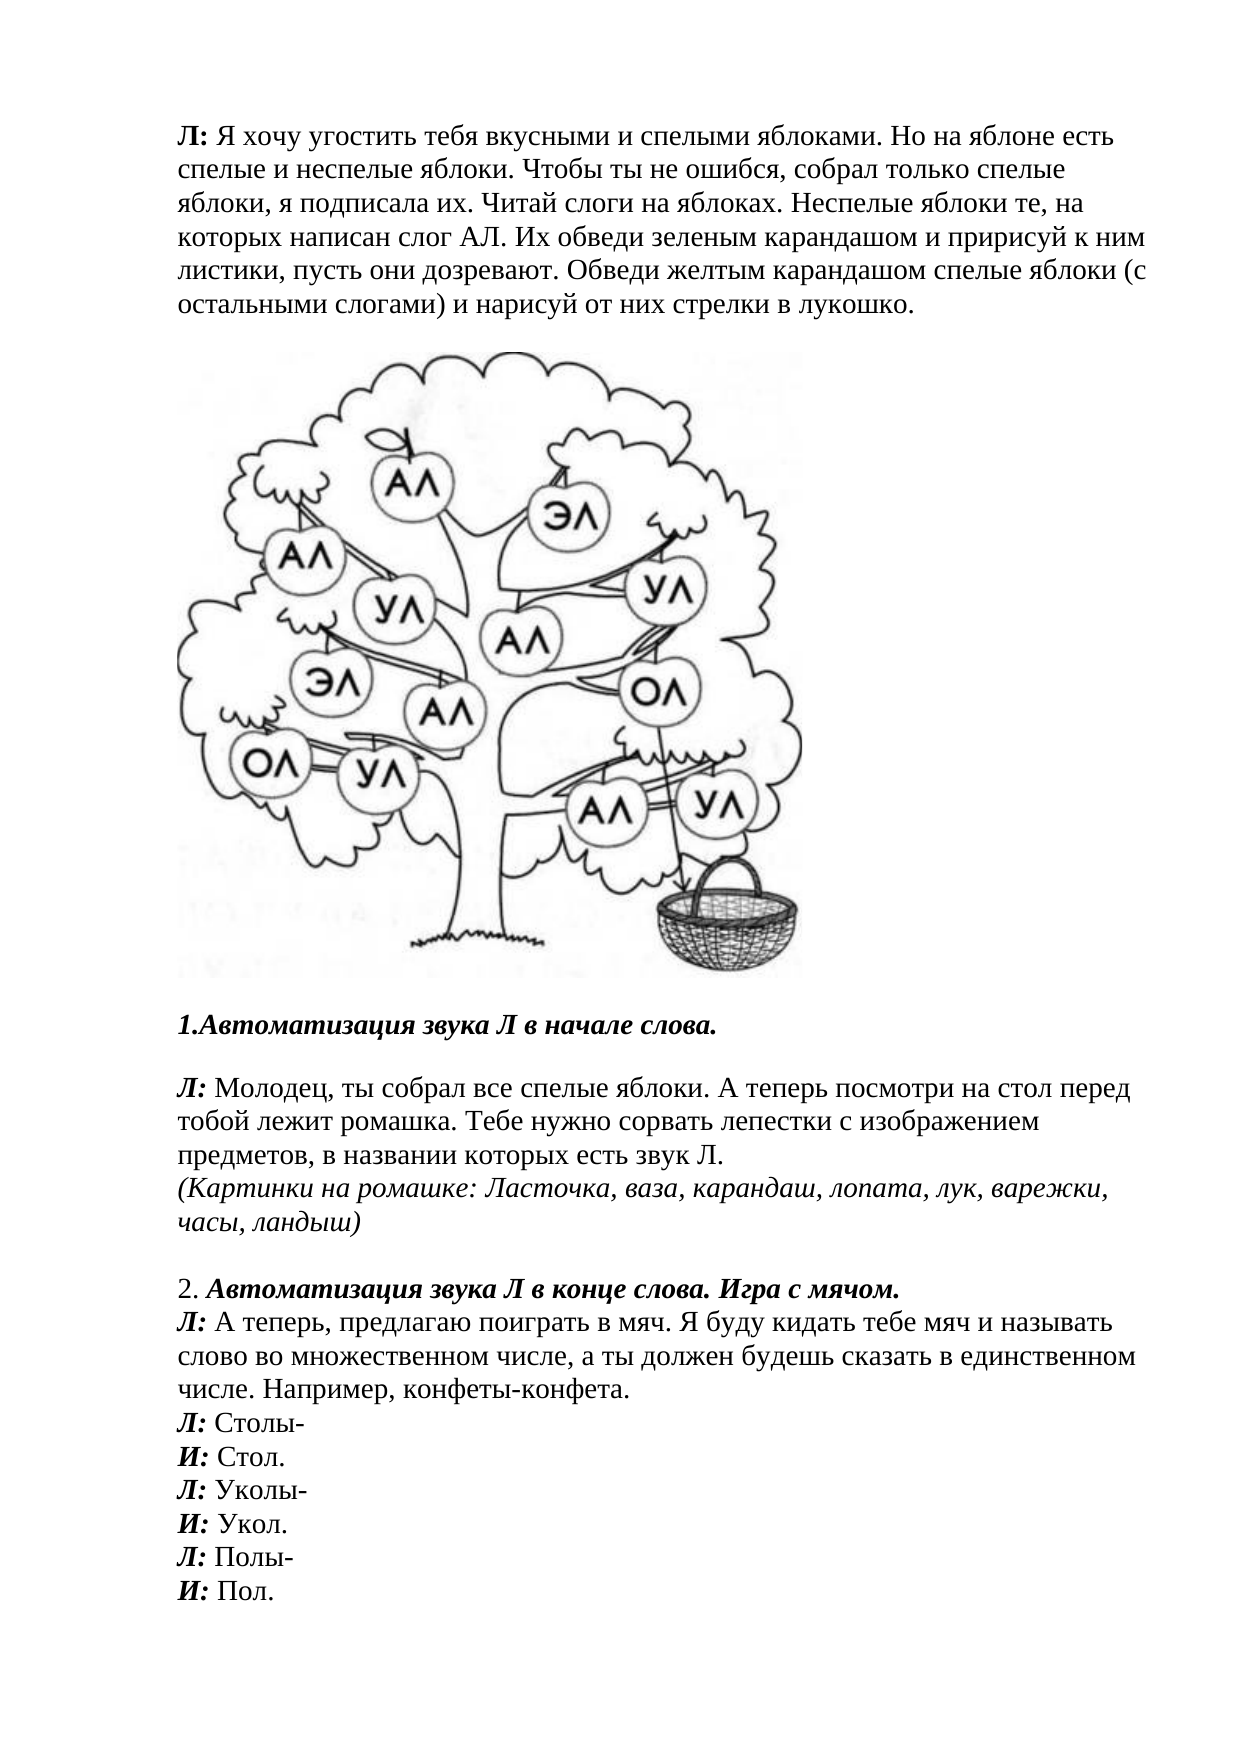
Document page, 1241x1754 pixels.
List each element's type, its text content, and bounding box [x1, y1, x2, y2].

text И: Стол. [177, 1439, 1152, 1472]
text Л: Столы- [177, 1405, 1152, 1439]
text Л: А теперь, предлагаю поиграть в мяч. Я буду кидать тебе мяч и называть слово во множественном числе, а ты должен будешь сказать в единственном числе. Например, конфеты-конфета. [177, 1304, 1152, 1405]
text Л: Уколы- [177, 1472, 1152, 1506]
text (Картинки на ромашке: Ласточка, ваза, карандаш, лопата, лук, варежки, часы, ландыш) [177, 1170, 1152, 1237]
text 1.Автоматизация звука Л в начале слова. [177, 1007, 1152, 1041]
text Л: Полы- [177, 1539, 1152, 1573]
text И: Укол. [177, 1506, 1152, 1539]
text Л: Я хочу угостить тебя вкусными и спелыми яблоками. Но на яблоне есть спелые и неспелые яблоки. Чтобы ты не ошибся, собрал только спелые яблоки, я подписала их. Читай слоги на яблоках. Неспелые яблоки те, на которых написан слог АЛ. Их обведи зеленым карандашом и пририсуй к ним листики, пусть они дозревают. Обведи желтым карандашом спелые яблоки (с остальными слогами) и нарисуй от них стрелки в лукошко. [177, 118, 1152, 319]
text И: Пол. [177, 1573, 1152, 1606]
text 2. Автоматизация звука Л в конце слова. Игра с мячом. [177, 1237, 1152, 1304]
text Л: Молодец, ты собрал все спелые яблоки. А теперь посмотри на стол перед тобой лежит ромашка. Тебе нужно сорвать лепестки с изображением предметов, в названии которых есть звук Л. [177, 1070, 1152, 1170]
picture [177, 352, 803, 978]
